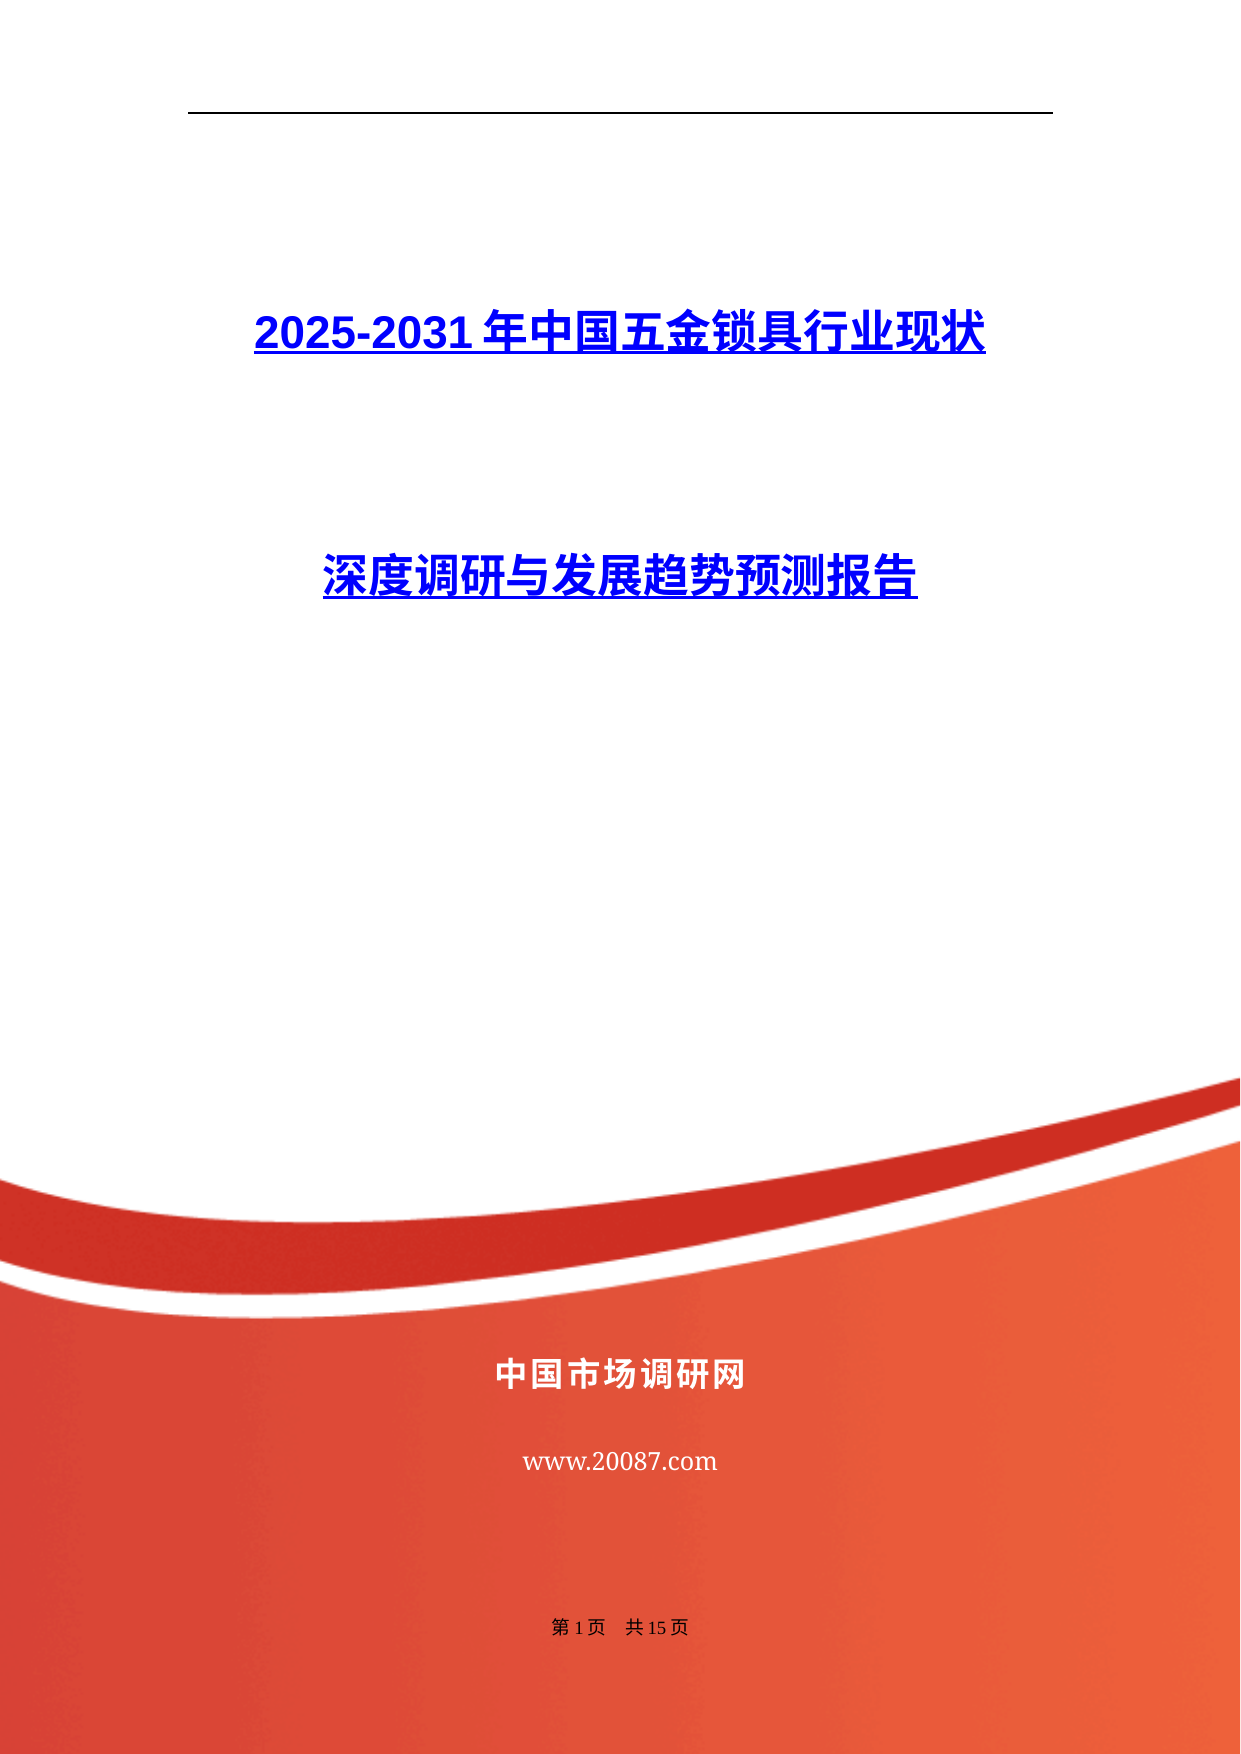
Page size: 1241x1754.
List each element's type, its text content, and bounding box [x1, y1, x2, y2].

text www.20087.com [187, 1428, 1053, 1493]
picture [0, 1006, 1241, 1754]
table_header 2025-2031年中国五金锁具行业现状深度调研与发展趋势预测报告 [188, 207, 1053, 773]
subtitle 中国市场调研网 [187, 1339, 1053, 1404]
